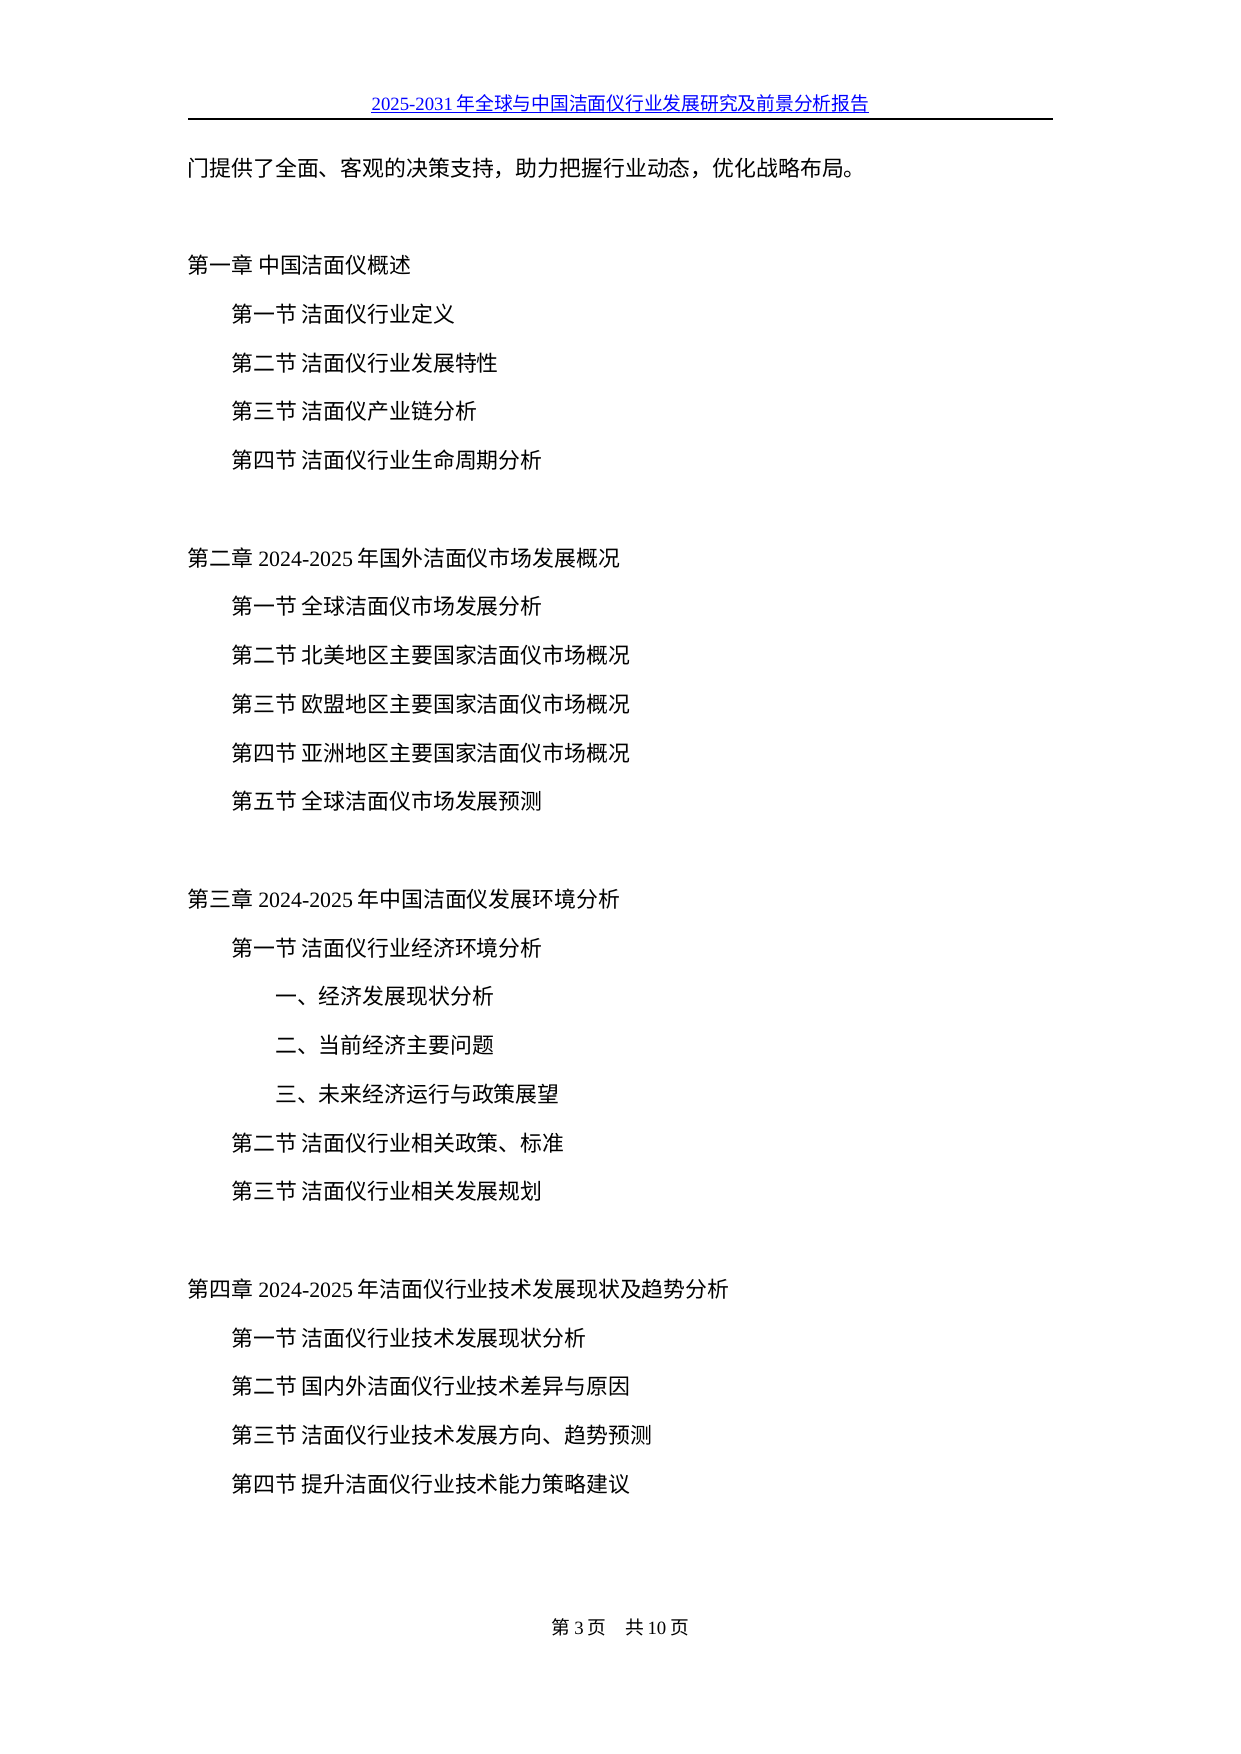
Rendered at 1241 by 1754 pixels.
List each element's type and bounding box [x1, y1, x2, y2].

text [187, 150, 1053, 1499]
